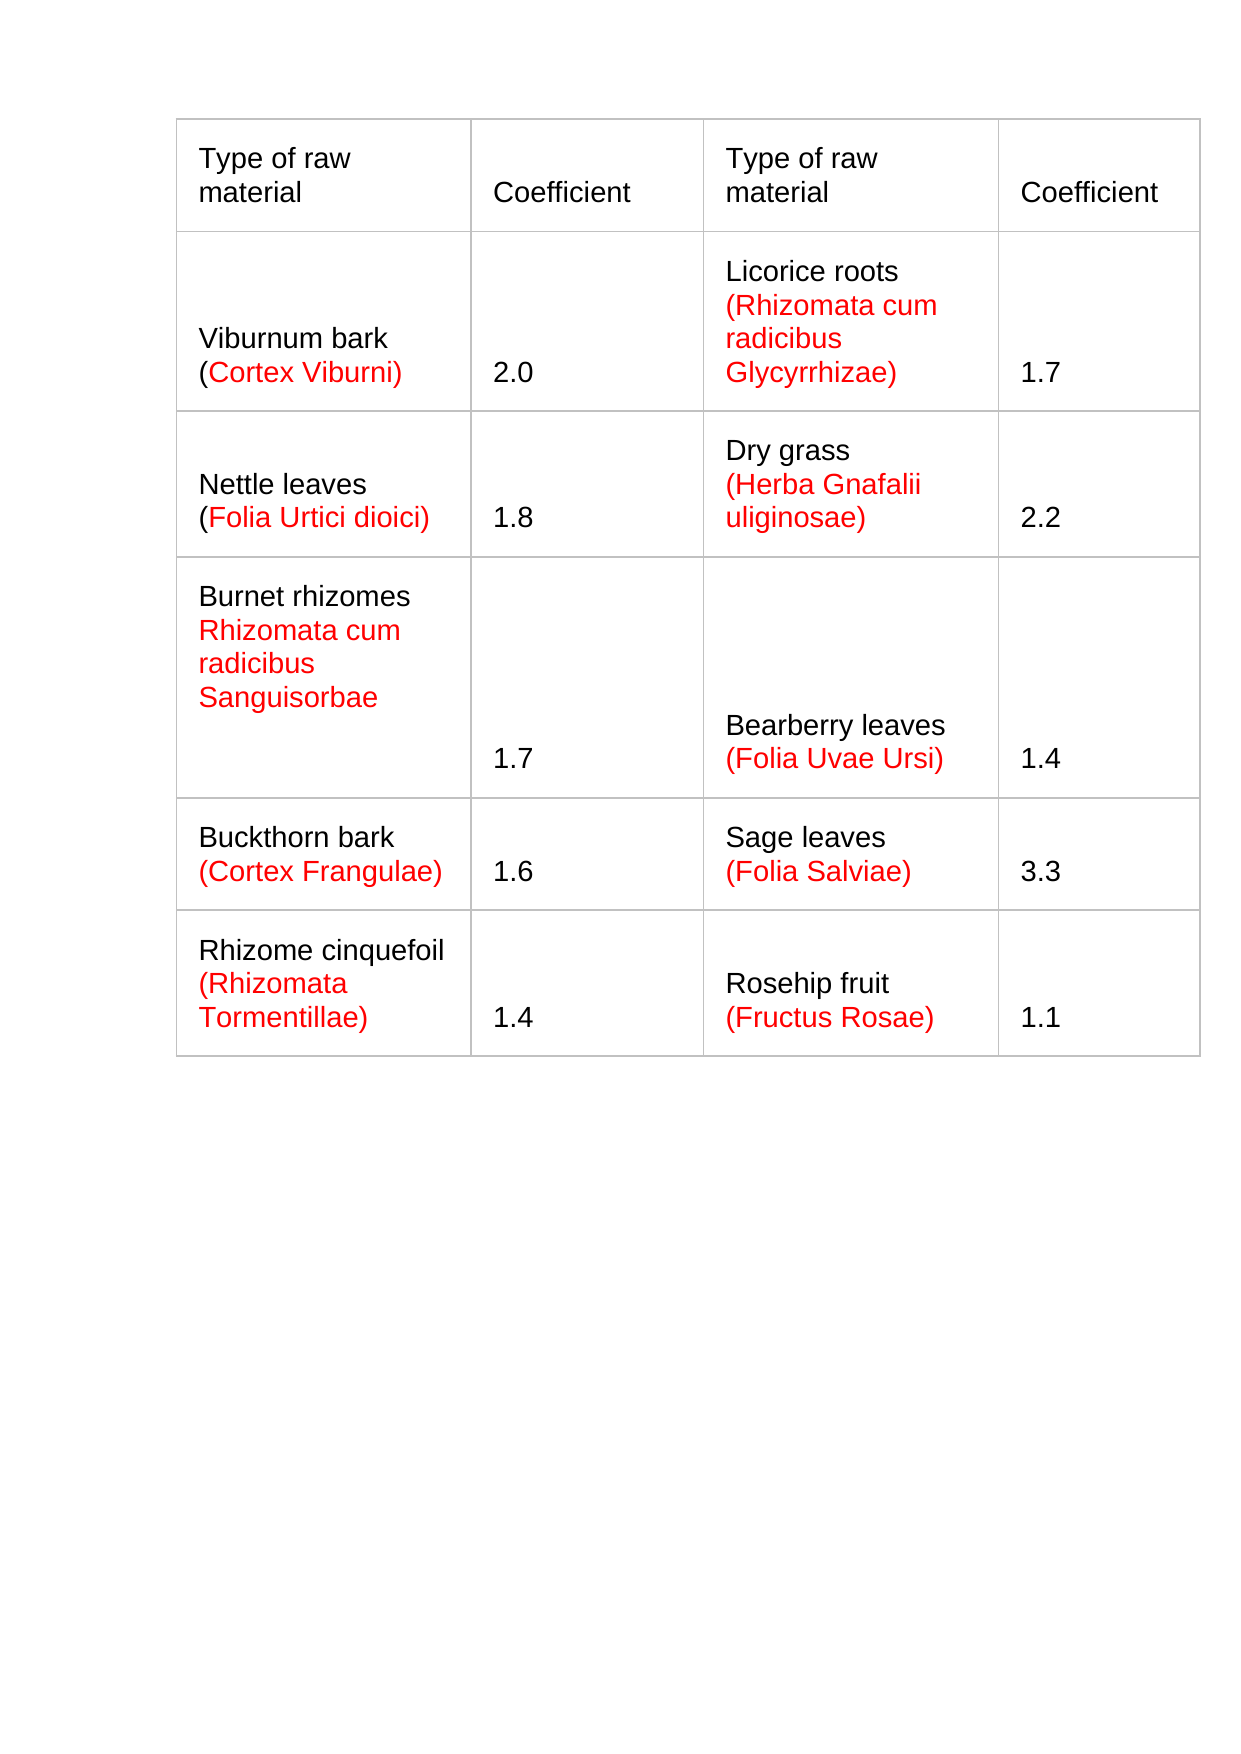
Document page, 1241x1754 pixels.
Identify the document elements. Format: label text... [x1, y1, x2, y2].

table_cell 1.4 [999, 558, 1199, 797]
table_cell Nettle leaves (Folia Urtici dioici) [177, 412, 470, 556]
table_cell Dry grass (Herba Gnafalii uliginosae) [704, 412, 998, 556]
table_cell Bearberry leaves (Folia Uvae Ursi) [704, 558, 998, 797]
table_cell Licorice roots (Rhizomata cum radicibus Glycyrrhizae) [704, 232, 998, 410]
table_cell 1.7 [999, 232, 1199, 410]
table_cell Sage leaves (Folia Salviae) [704, 799, 998, 909]
table_header Type of raw material [177, 120, 470, 231]
table_cell Buckthorn bark (Cortex Frangulae) [177, 799, 470, 909]
table_header Coefficient [999, 120, 1199, 231]
table_cell Burnet rhizomes Rhizomata cum radicibus Sanguisorbae [177, 558, 470, 797]
table_cell Rosehip fruit (Fructus Rosae) [704, 911, 998, 1055]
table_cell 1.7 [472, 558, 703, 797]
table_header Type of raw material [704, 120, 998, 231]
table_cell 1.8 [472, 412, 703, 556]
table_cell 1.6 [472, 799, 703, 909]
table_cell 1.4 [472, 911, 703, 1055]
table_cell Rhizome cinquefoil (Rhizomata Tormentillae) [177, 911, 470, 1055]
table_cell 3.3 [999, 799, 1199, 909]
table_cell 1.1 [999, 911, 1199, 1055]
table_cell 2.2 [999, 412, 1199, 556]
table_cell 2.0 [472, 232, 703, 410]
table_cell Viburnum bark (Cortex Viburni) [177, 232, 470, 410]
table_header Coefficient [472, 120, 703, 231]
